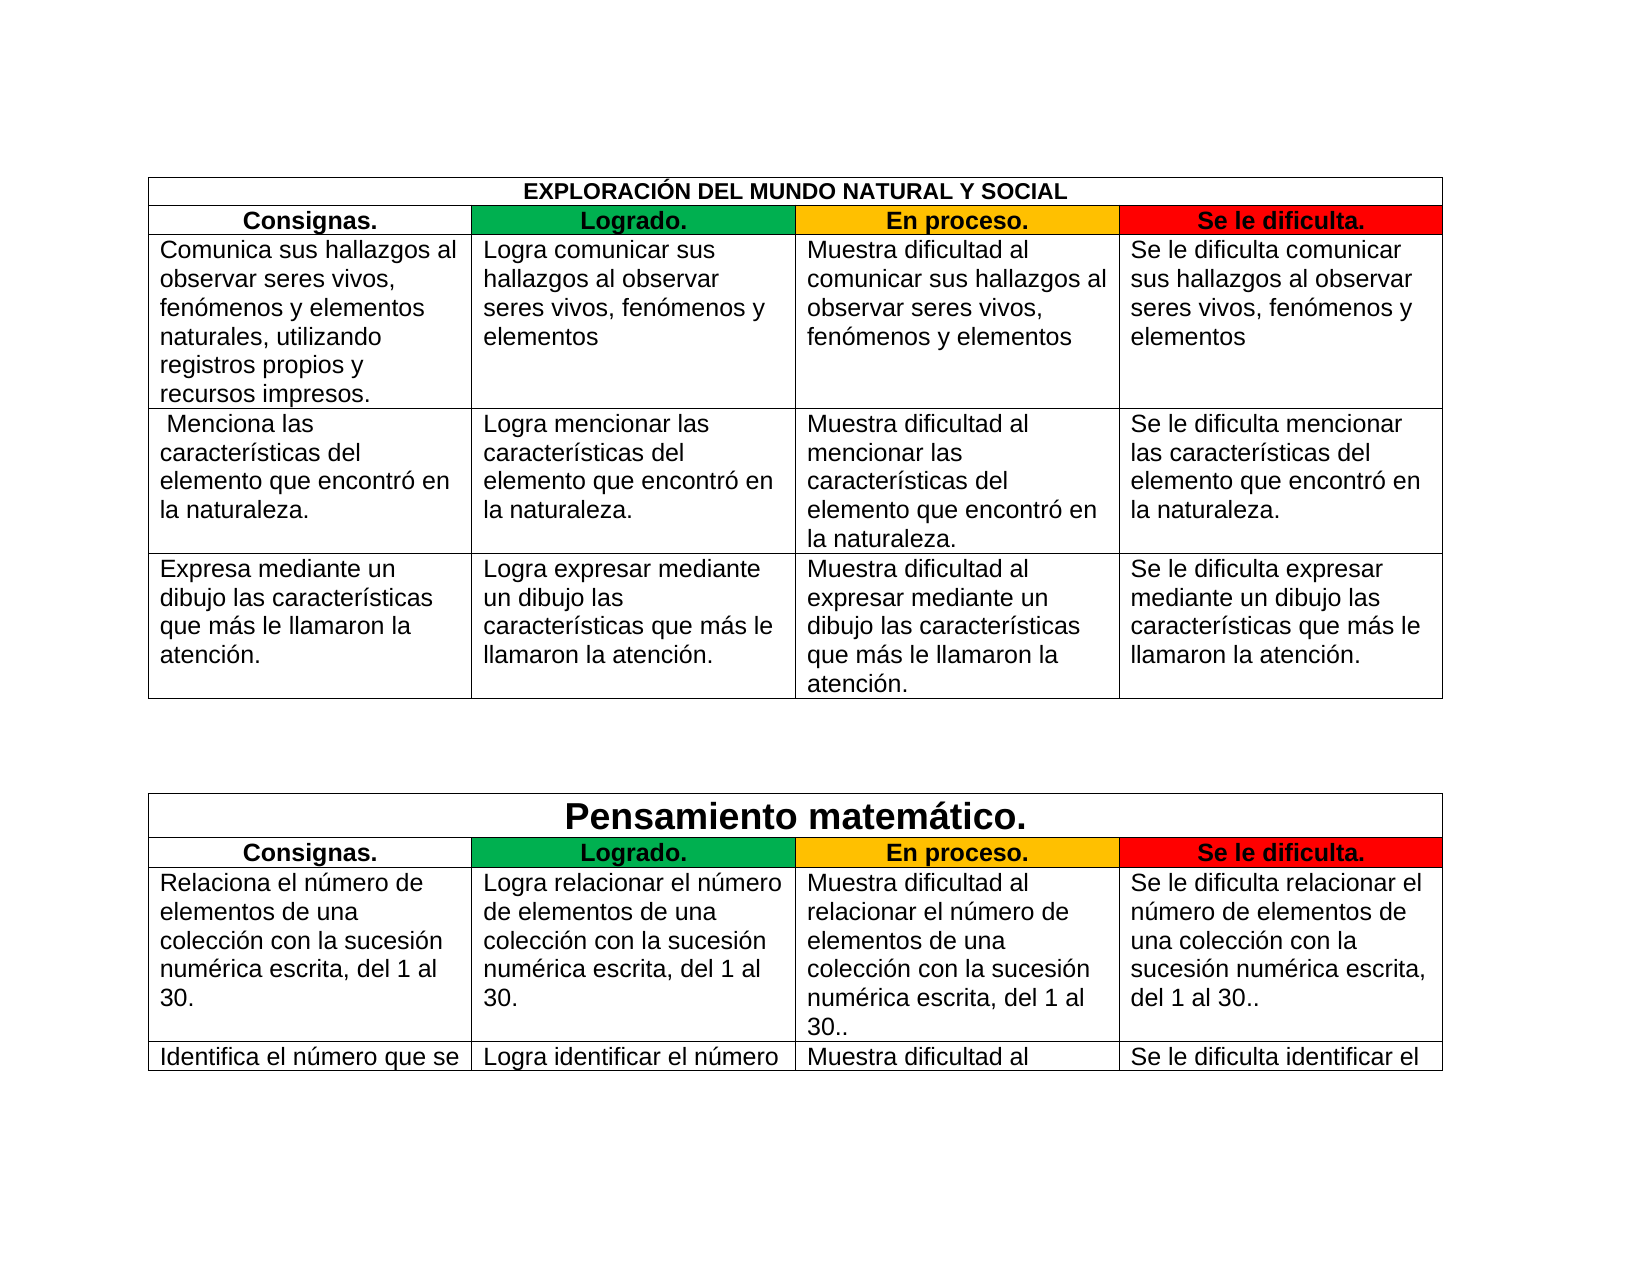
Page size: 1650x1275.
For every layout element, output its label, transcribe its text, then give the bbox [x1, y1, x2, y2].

table_cell Logra comunicar sus hallazgos al observar seres vivos, fenómenos y elementos [472, 235, 795, 408]
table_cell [1120, 1042, 1442, 1070]
table_cell Se le dificulta comunicar sus hallazgos al observar seres vivos, fenómenos y elementos [1120, 235, 1442, 408]
table_cell Se le dificulta. [1120, 838, 1442, 867]
table_cell Logra expresar mediante un dibujo las características que más le llamaron la atención. [472, 554, 795, 697]
table_cell Logra relacionar el número de elementos de una colección con la sucesión numérica escrita, del 1 al 30. [472, 868, 795, 1041]
table_cell Muestra dificultad al relacionar el número de elementos de una colección con la sucesión numérica escrita, del 1 al 30.. [796, 868, 1119, 1041]
table_cell Muestra dificultad al expresar mediante un dibujo las características que más le llamaron la atención. [796, 554, 1119, 697]
table_cell Muestra dificultad al mencionar las características del elemento que encontró en la naturaleza. [796, 409, 1119, 553]
table_cell Se le dificulta expresar mediante un dibujo las características que más le llamaron la atención. [1120, 554, 1442, 697]
table_cell Se le dificulta. [1120, 206, 1442, 234]
table_cell Expresa mediante un dibujo las características que más le llamaron la atención. [149, 554, 471, 697]
table_cell Logrado. [472, 838, 795, 867]
table_cell Consignas. [149, 206, 471, 234]
table_header Pensamiento matemático. [149, 794, 1442, 837]
table_cell Logrado. [472, 206, 795, 234]
table_cell Consignas. [149, 838, 471, 867]
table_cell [149, 1042, 471, 1070]
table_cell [796, 1042, 1119, 1070]
table_cell Se le dificulta mencionar las características del elemento que encontró en la naturaleza. [1120, 409, 1442, 553]
table_cell Se le dificulta relacionar el número de elementos de una colección con la sucesión numérica escrita, del 1 al 30.. [1120, 868, 1442, 1041]
table_cell Comunica sus hallazgos al observar seres vivos, fenómenos y elementos naturales, utilizando registros propios y recursos impresos. [149, 235, 471, 408]
table_cell Menciona las características del elemento que encontró en la naturaleza. [149, 409, 471, 553]
table_cell En proceso. [796, 206, 1119, 234]
table_cell Relaciona el número de elementos de una colección con la sucesión numérica escrita, del 1 al 30. [149, 868, 471, 1041]
table_cell En proceso. [796, 838, 1119, 867]
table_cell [472, 1042, 795, 1070]
table_header EXPLORACIÓN DEL MUNDO NATURAL Y SOCIAL [149, 178, 1442, 204]
table_cell Muestra dificultad al comunicar sus hallazgos al observar seres vivos, fenómenos y elementos [796, 235, 1119, 408]
table_cell Logra mencionar las características del elemento que encontró en la naturaleza. [472, 409, 795, 553]
